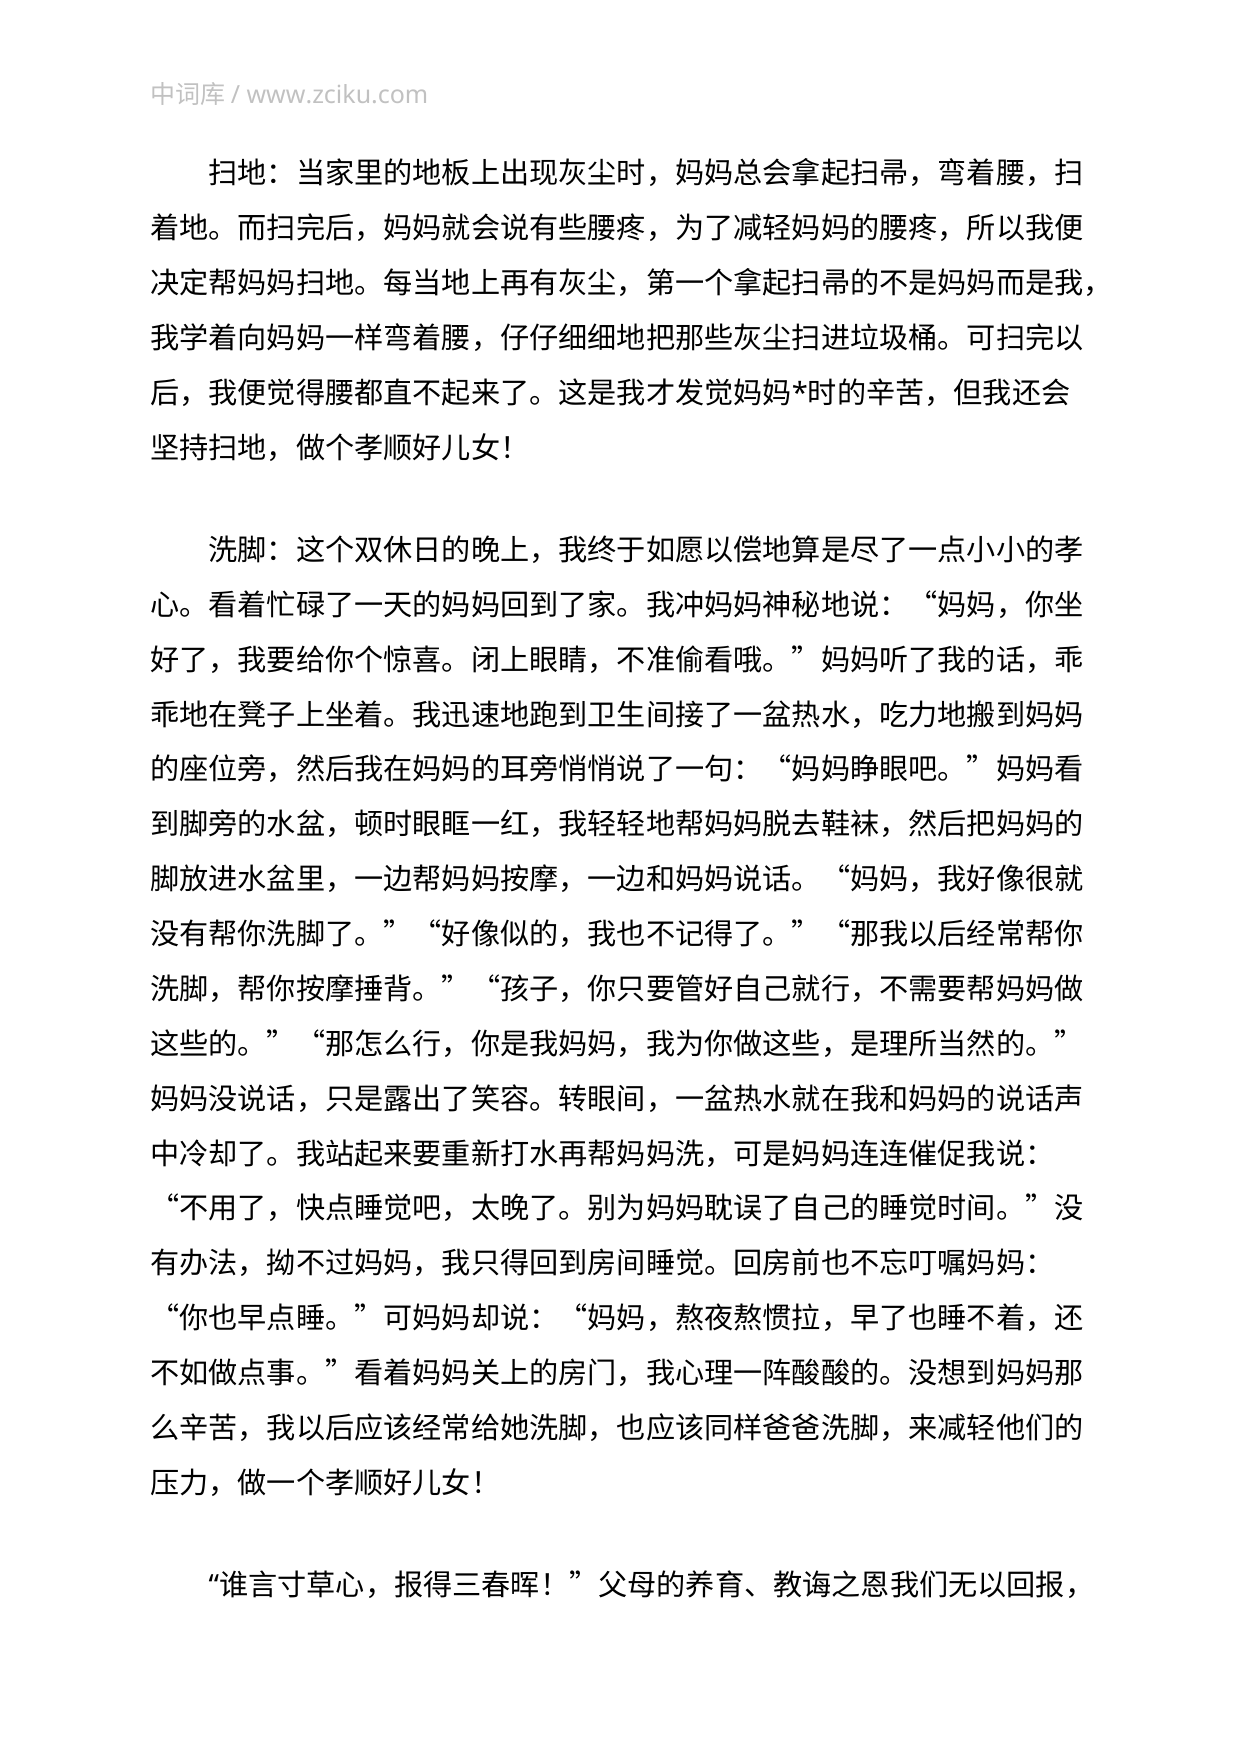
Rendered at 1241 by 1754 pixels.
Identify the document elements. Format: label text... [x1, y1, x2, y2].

text 扫地：当家里的地板上出现灰尘时，妈妈总会拿起扫帚，弯着腰，扫着地。而扫完后，妈妈就会说有些腰疼，为了减轻妈妈的腰疼，所以我便决定帮妈妈扫地。每当地上再有灰尘，第一个拿起扫帚的不是妈妈而是我，我学着向妈妈一样弯着腰，仔仔细细地把那些灰尘扫进垃圾桶。可扫完以后，我便觉得腰都直不起来了。这是我才发觉妈妈*时的辛苦，但我还会坚持扫地，做个孝顺好儿女！ [150, 150, 1090, 467]
text 洗脚：这个双休日的晚上，我终于如愿以偿地算是尽了一点小小的孝心。看着忙碌了一天的妈妈回到了家。我冲妈妈神秘地说：“妈妈，你坐好了，我要给你个惊喜。闭上眼睛，不准偷看哦。”妈妈听了我的话，乖乖地在凳子上坐着。我迅速地跑到卫生间接了一盆热水，吃力地搬到妈妈的座位旁，然后我在妈妈的耳旁悄悄说了一句：“妈妈睁眼吧。”妈妈看到脚旁的水盆，顿时眼眶一红，我轻轻地帮妈妈脱去鞋袜，然后把妈妈的脚放进水盆里，一边帮妈妈按摩，一边和妈妈说话。“妈妈，我好像很就没有帮你洗脚了。”“好像似的，我也不记得了。”“那我以后经常帮你洗脚，帮你按摩捶背。”“孩子，你只要管好自己就行，不需要帮妈妈做这些的。”“那怎么行，你是我妈妈，我为你做这些，是理所当然的。”妈妈没说话，只是露出了笑容。转眼间，一盆热水就在我和妈妈的说话声中冷却了。我站起来要重新打水再帮妈妈洗，可是妈妈连连催促我说：“不用了，快点睡觉吧，太晚了。别为妈妈耽误了自己的睡觉时间。”没有办法，拗不过妈妈，我只得回到房间睡觉。回房前也不忘叮嘱妈妈：“你也早点睡。”可妈妈却说：“妈妈，熬夜熬惯拉，早了也睡不着，还不如做点事。”看着妈妈关上的房门，我心理一阵酸酸的。没想到妈妈那么辛苦，我以后应该经常给她洗脚，也应该同样爸爸洗脚，来减轻他们的压力，做一个孝顺好儿女！ [150, 526, 1090, 1502]
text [150, 1561, 1090, 1604]
